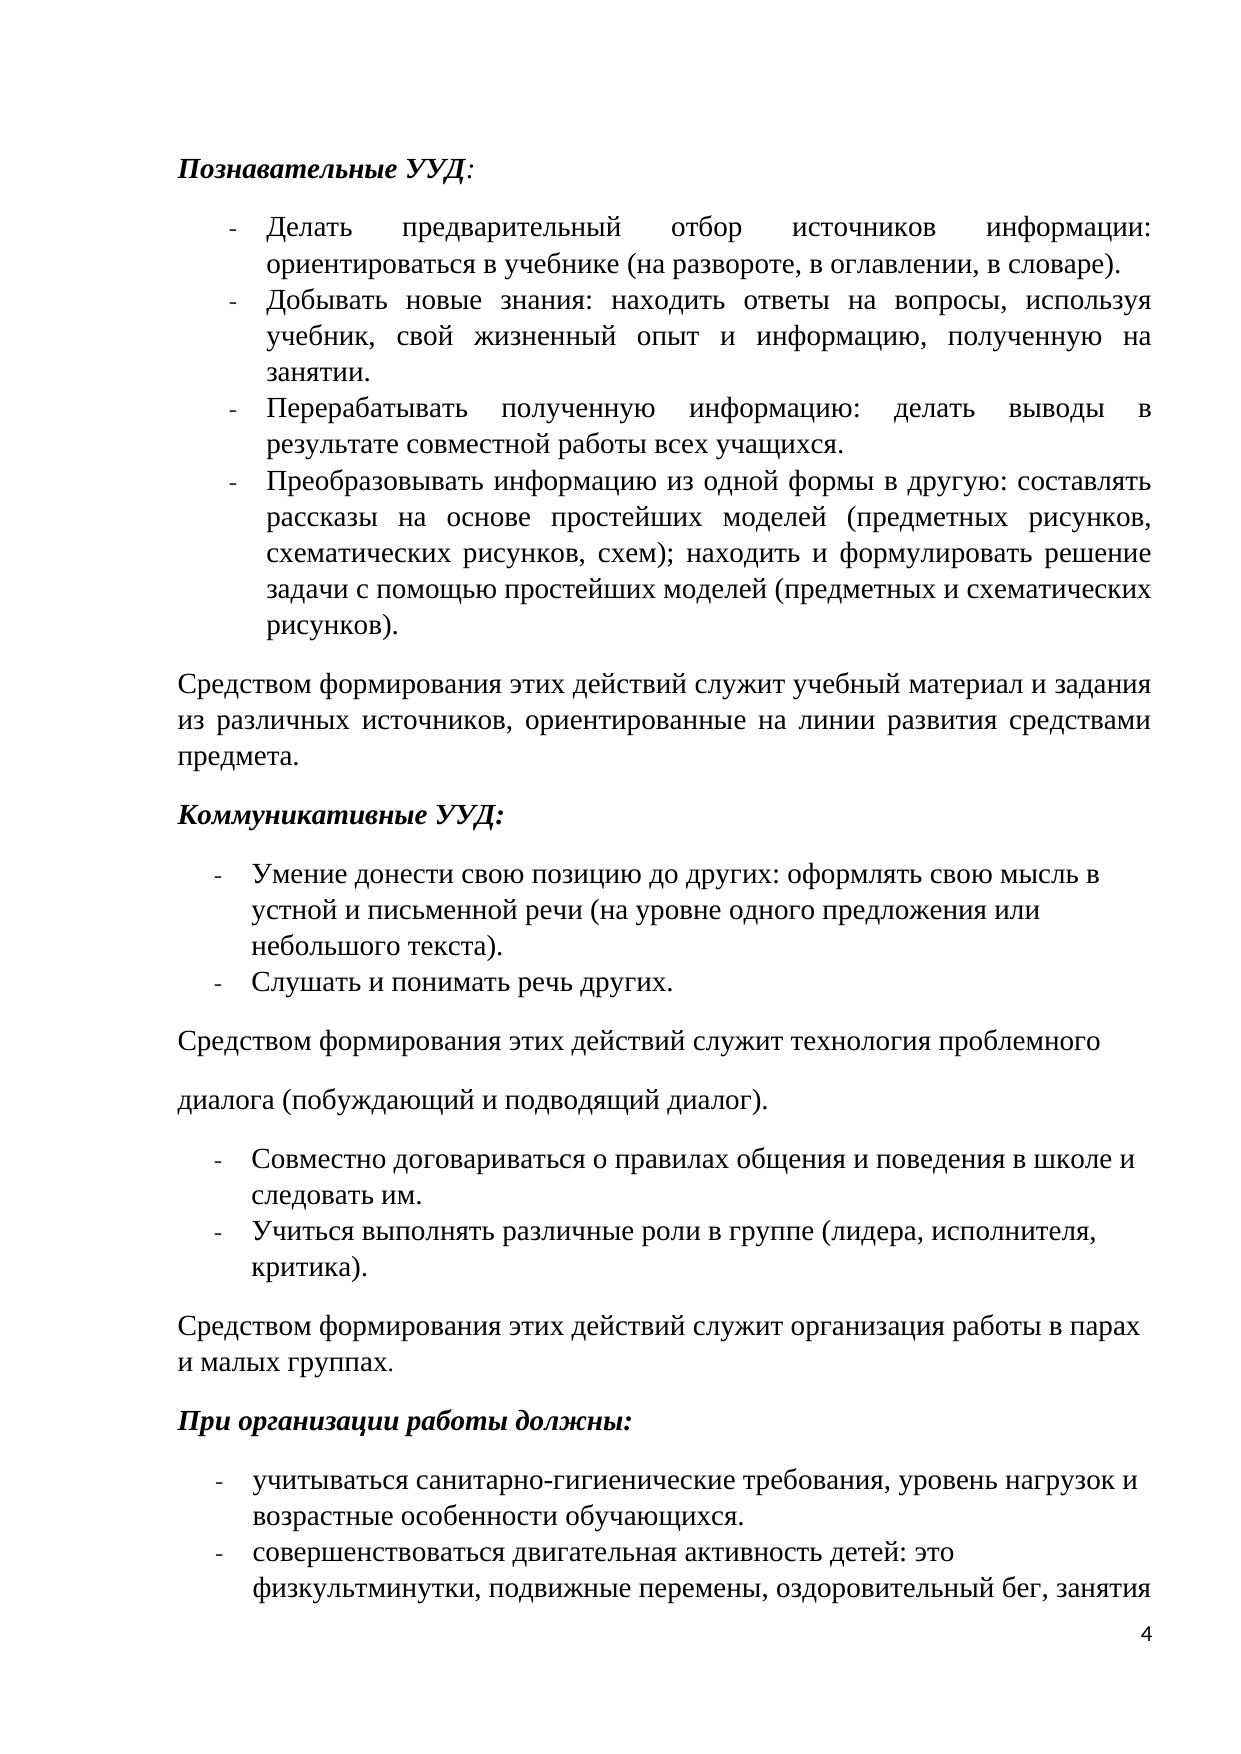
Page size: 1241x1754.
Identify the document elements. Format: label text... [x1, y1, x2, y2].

text Средством формирования этих действий служит организация работы в парах и малых группах. [177, 1308, 1152, 1378]
list Умение донести свою позицию до других: оформлять свою мысль в устной и письменной речи (на уровне одного предложения или небольшого текста). [214, 856, 1152, 962]
text Средством формирования этих действий служит учебный материал и задания из различных источников, ориентированные на линии развития средствами предмета. [177, 666, 1152, 772]
list Преобразовывать информацию из одной формы в другую: составлять рассказы на основе простейших моделей (предметных рисунков, схематических рисунков, схем); находить и формулировать решение задачи с помощью простейших моделей (предметных и схематических рисунков). [228, 463, 1152, 641]
list Слушать и понимать речь других. [214, 964, 1152, 998]
text Познавательные УУД: [177, 151, 1152, 184]
text Средством формирования этих действий служит технология проблемного [177, 1023, 1152, 1057]
text Коммуникативные УУД: [177, 797, 1152, 831]
list Совместно договариваться о правилах общения и поведения в школе и следовать им. [214, 1141, 1152, 1211]
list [215, 1534, 1152, 1604]
list Учиться выполнять различные роли в группе (лидера, исполнителя, критика). [214, 1213, 1152, 1283]
list Перерабатывать полученную информацию: делать выводы в результате совместной работы всех учащихся. [228, 390, 1152, 460]
list учитываться санитарно-гигиенические требования, уровень нагрузок и возрастные особенности обучающихся. [215, 1462, 1152, 1532]
text При организации работы должны: [177, 1403, 1152, 1437]
list Делать предварительный отбор источников информации: ориентироваться в учебнике (на развороте, в оглавлении, в словаре). [228, 209, 1152, 279]
list Добывать новые знания: находить ответы на вопросы, используя учебник, свой жизненный опыт и информацию, полученную на занятии. [228, 282, 1152, 388]
text диалога (побуждающий и подводящий диалог). [177, 1082, 1152, 1116]
